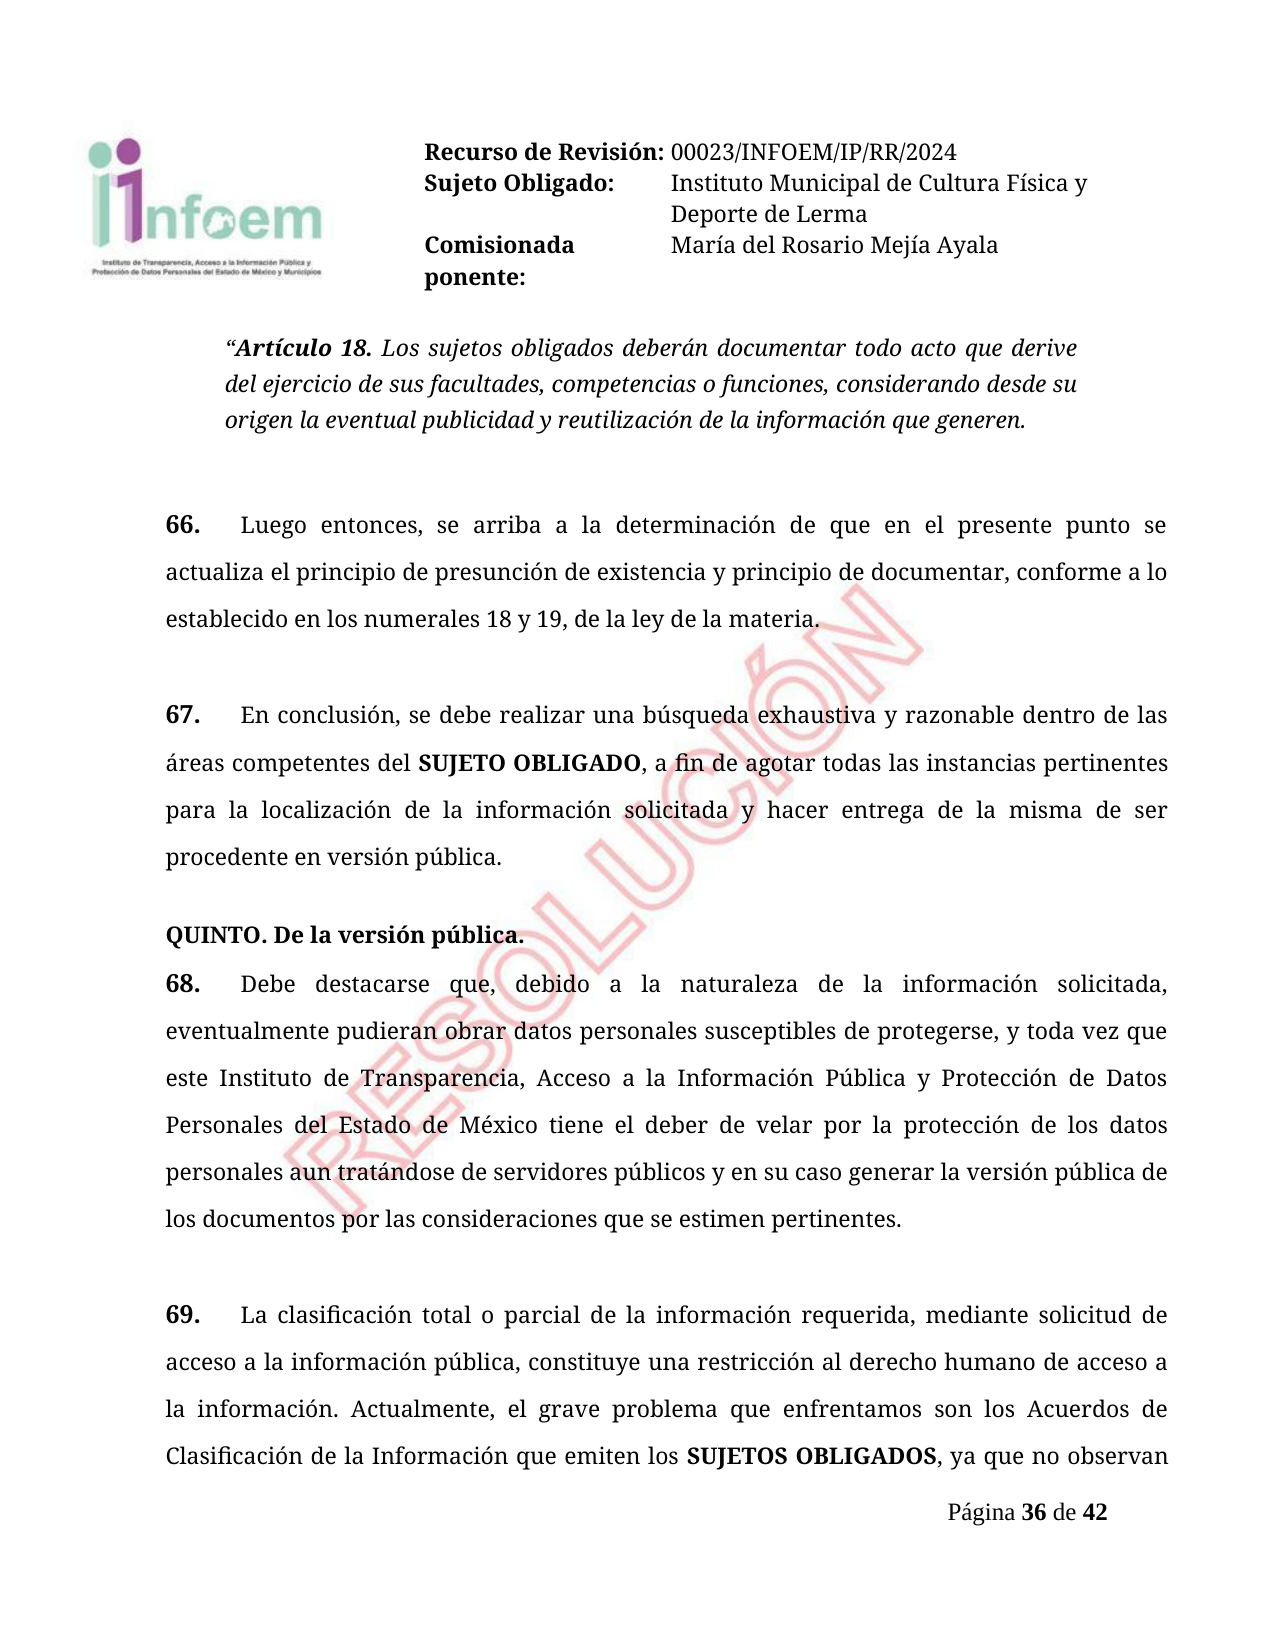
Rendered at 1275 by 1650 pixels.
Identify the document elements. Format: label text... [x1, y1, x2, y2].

picture [0, 80, 1203, 1650]
list Luego entonces, se arriba a la determinación de que en el presente punto se actualiza el principio de presunción de existencia y principio de documentar, conforme a lo establecido en los numerales 18 y 19, de la ley de la materia. [165, 507, 1169, 634]
list Debe destacarse que, debido a la naturaleza de la información solicitada, eventualmente pudieran obrar datos personales susceptibles de protegerse, y toda vez que este Instituto de Transparencia, Acceso a la Información Pública y Protección de Datos Personales del Estado de México tiene el deber de velar por la protección de los datos personales aun tratándose de servidores públicos y en su caso generar la versión pública de los documentos por las consideraciones que se estimen pertinentes. [165, 965, 1169, 1234]
text “Artículo 18. Los sujetos obligados deberán documentar todo acto que derive del ejercicio de sus facultades, competencias o funciones, considerando desde su origen la eventual publicidad y reutilización de la información que generen. [224, 332, 1081, 435]
list En conclusión, se debe realizar una búsqueda exhaustiva y razonable dentro de las áreas competentes del SUJETO OBLIGADO, a fin de agotar todas las instancias pertinentes para la localización de la información solicitada y hacer entrega de la misma de ser procedente en versión pública. [165, 697, 1169, 872]
text QUINTO. De la versión pública. [165, 918, 1169, 950]
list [165, 1296, 1169, 1471]
